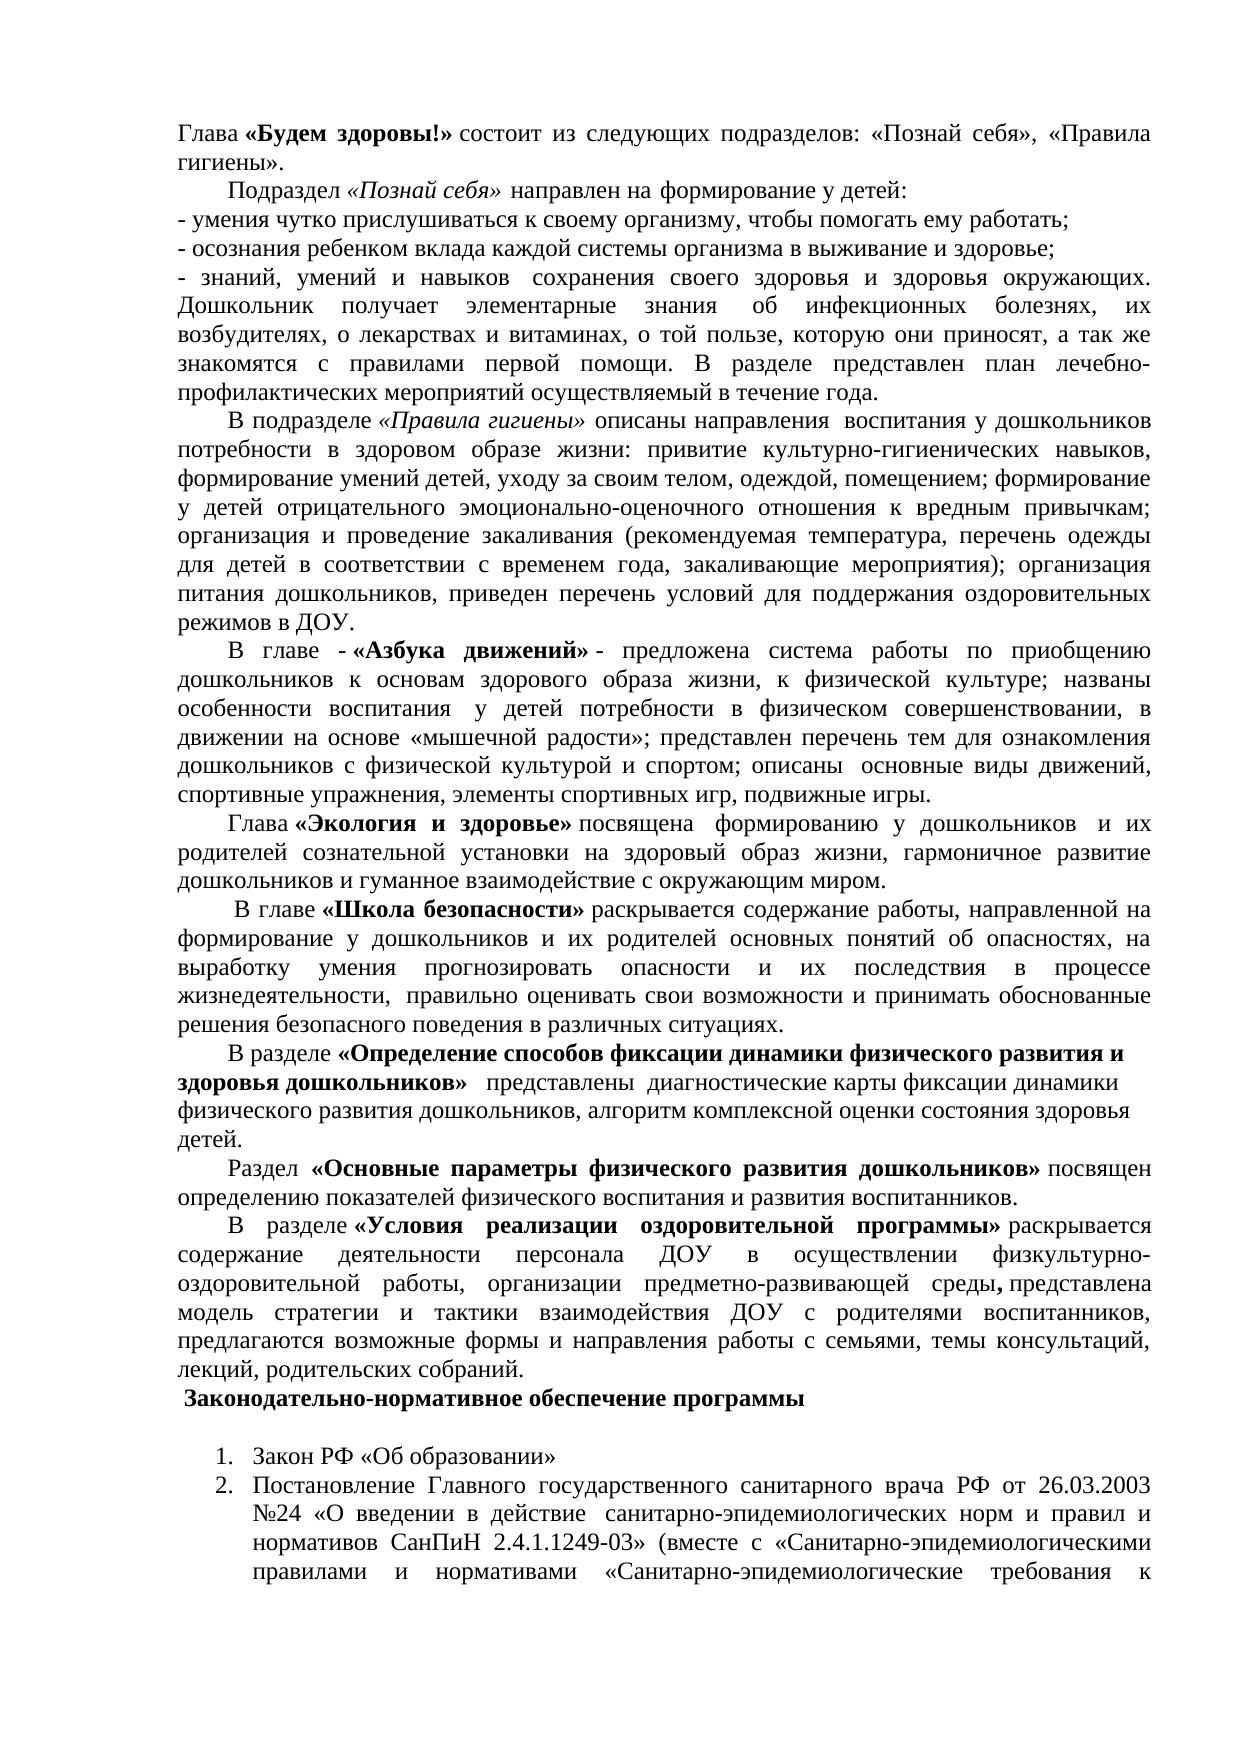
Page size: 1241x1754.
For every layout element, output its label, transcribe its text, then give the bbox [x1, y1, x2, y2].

text Глава «Будем здоровы!» состоит из следующих подразделов: «Познай себя», «Правила гигиены». [177, 118, 1152, 176]
text В разделе «Определение способов фиксации динамики физического развития и здоровья дошкольников» представлены диагностические карты фиксации динамики физического развития дошкольников, алгоритм комплексной оценки состояния здоровья детей. [177, 1038, 1152, 1153]
text - знаний, умений и навыков сохранения своего здоровья и здоровья окружающих. Дошкольник получает элементарные знания об инфекционных болезнях, их возбудителях, о лекарствах и витаминах, о той пользе, которую они приносят, а так же знакомятся с правилами первой помощи. В разделе представлен план лечебно-профилактических мероприятий осуществляемый в течение года. [177, 262, 1152, 406]
text Законодательно-нормативное обеспечение программы [177, 1383, 1152, 1412]
text - умения чутко прислушиваться к своему организму, чтобы помогать ему работать; [177, 204, 1152, 233]
text В разделе «Условия реализации оздоровительной программы» раскрывается содержание деятельности персонала ДОУ в осуществлении физкультурно-оздоровительной работы, организации предметно-развивающей среды, представлена модель стратегии и тактики взаимодействия ДОУ с родителями воспитанников, предлагаются возможные формы и направления работы с семьями, темы консультаций, лекций, родительских собраний. [177, 1211, 1152, 1383]
text В главе «Школа безопасности» раскрывается содержание работы, направленной на формирование у дошкольников и их родителей основных понятий об опасностях, на выработку умения прогнозировать опасности и их последствия в процессе жизнедеятельности, правильно оценивать свои возможности и принимать обоснованные решения безопасного поведения в различных ситуациях. [177, 894, 1152, 1038]
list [215, 1470, 1152, 1585]
text В главе - «Азбука движений» - предложена система работы по приобщению дошкольников к основам здорового образа жизни, к физической культуре; названы особенности воспитания у детей потребности в физическом совершенствовании, в движении на основе «мышечной радости»; представлен перечень тем для ознакомления дошкольников с физической культурой и спортом; описаны основные виды движений, спортивные упражнения, элементы спортивных игр, подвижные игры. [177, 636, 1152, 808]
text Подраздел «Познай себя» направлен на формирование у детей: [177, 176, 1152, 204]
list Закон РФ «Об образовании» [215, 1441, 1152, 1470]
text В подразделе «Правила гигиены» описаны направления воспитания у дошкольников потребности в здоровом образе жизни: привитие культурно-гигиенических навыков, формирование умений детей, уходу за своим телом, одеждой, помещением; формирование у детей отрицательного эмоционально-оценочного отношения к вредным привычкам; организация и проведение закаливания (рекомендуемая температура, перечень одежды для детей в соответствии с временем года, закаливающие мероприятия); организация питания дошкольников, приведен перечень условий для поддержания оздоровительных режимов в ДОУ. [177, 406, 1152, 636]
text Раздел «Основные параметры физического развития дошкольников» посвящен определению показателей физического воспитания и развития воспитанников. [177, 1153, 1152, 1211]
text Глава «Экология и здоровье» посвящена формированию у дошкольников и их родителей сознательной установки на здоровый образ жизни, гармоничное развитие дошкольников и гуманное взаимодействие с окружающим миром. [177, 808, 1152, 894]
text - осознания ребенком вклада каждой системы организма в выживание и здоровье; [177, 233, 1152, 262]
